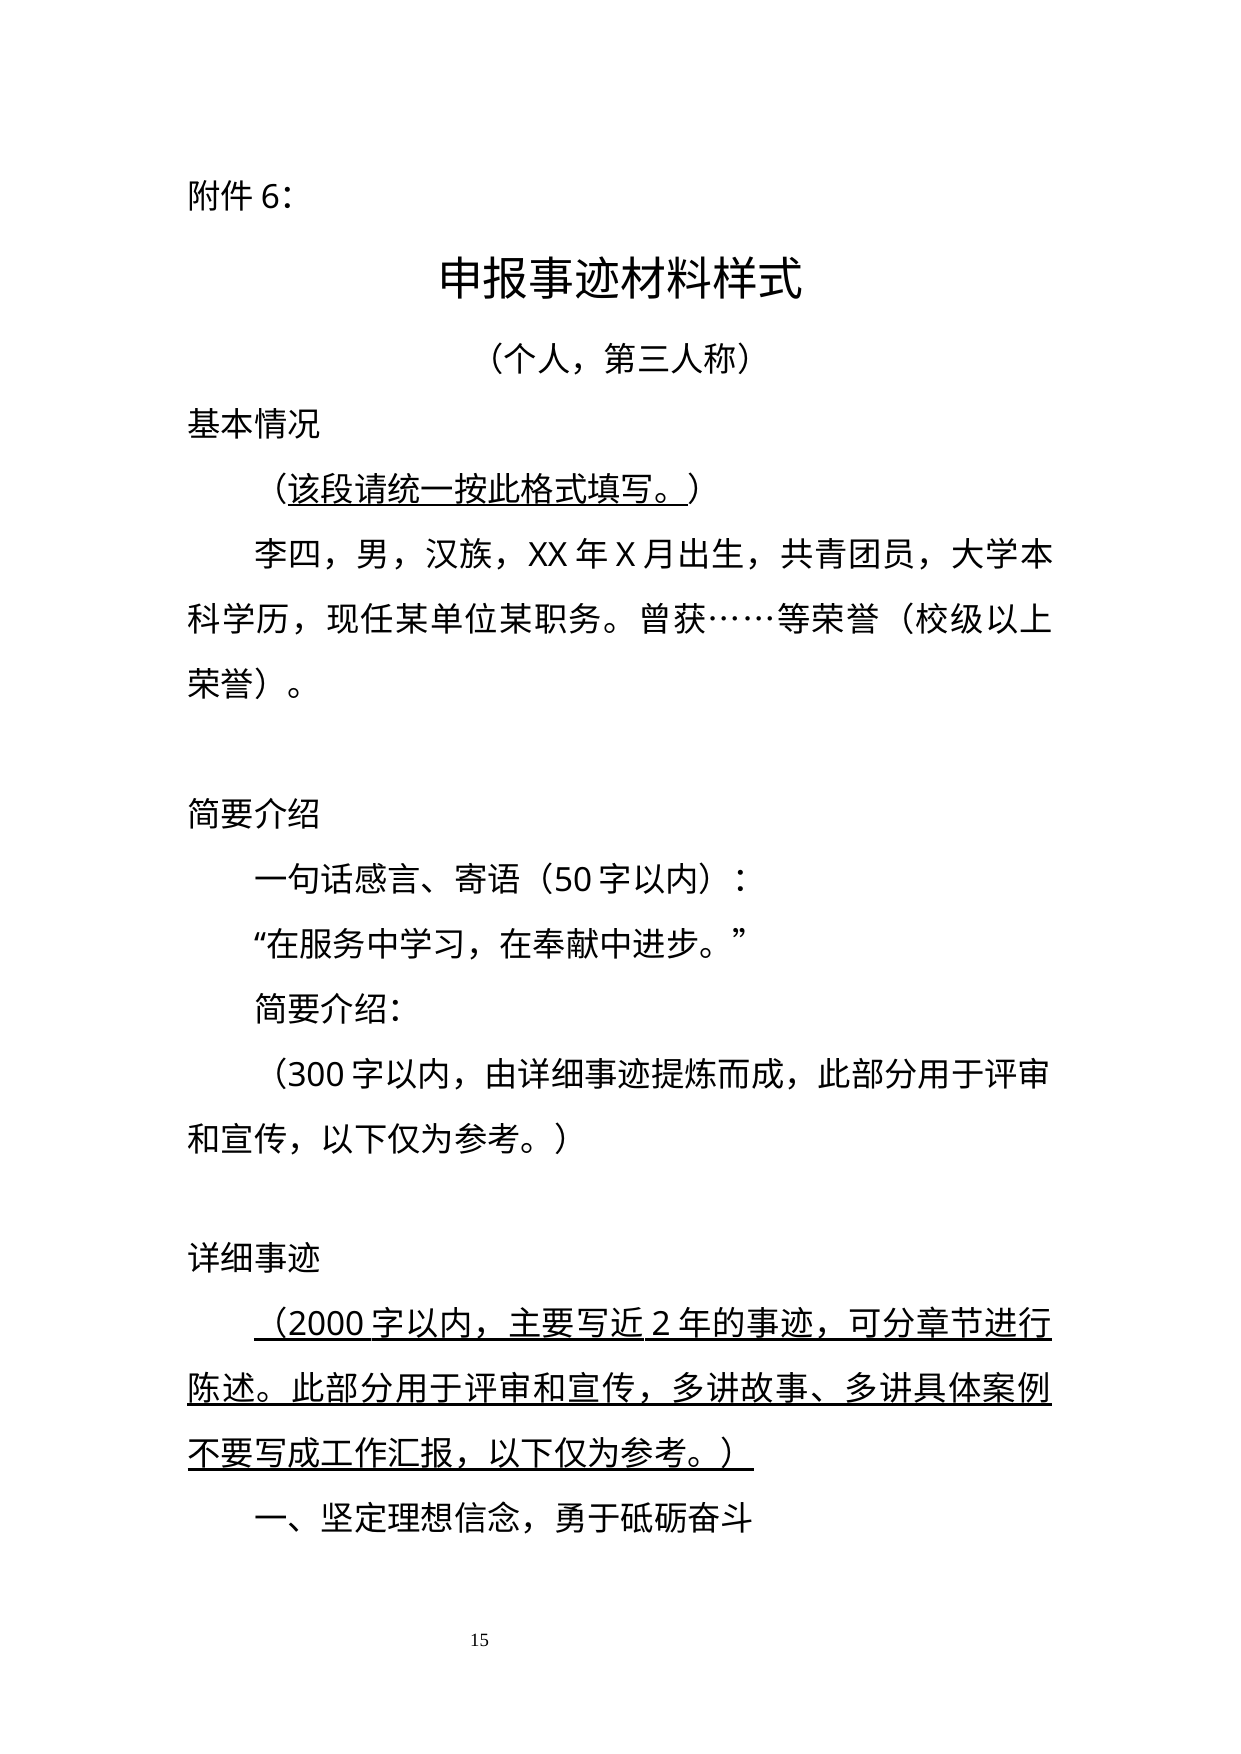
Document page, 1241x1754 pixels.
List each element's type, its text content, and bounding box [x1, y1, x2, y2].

text 一、坚定理想信念，勇于砥砺奋斗 [187, 1484, 1053, 1549]
text 基本情况 [187, 389, 1053, 454]
text （300字以内，由详细事迹提炼而成，此部分用于评审和宣传，以下仅为参考。） [187, 1039, 1053, 1169]
text “在服务中学习，在奉献中进步。” [187, 909, 1053, 974]
text （该段请统一按此格式填写。） [187, 454, 1053, 519]
text （2000字以内，主要写近2年的事迹，可分章节进行陈述。此部分用于评审和宣传，多讲故事、多讲具体案例，不要写成工作汇报，以下仅为参考。） [187, 1289, 1053, 1484]
text 附件6： [187, 162, 1053, 227]
text 详细事迹 [187, 1224, 1053, 1289]
text 申报事迹材料样式 [187, 227, 1053, 324]
text 李四，男，汉族，XX年X月出生，共青团员，大学本科学历，现任某单位某职务。曾获……等荣誉（校级以上荣誉）。 [187, 519, 1053, 714]
text 简要介绍 [187, 779, 1053, 844]
text 一句话感言、寄语（50字以内）： [187, 844, 1053, 909]
text （个人，第三人称） [187, 324, 1053, 389]
text 简要介绍： [187, 974, 1053, 1039]
